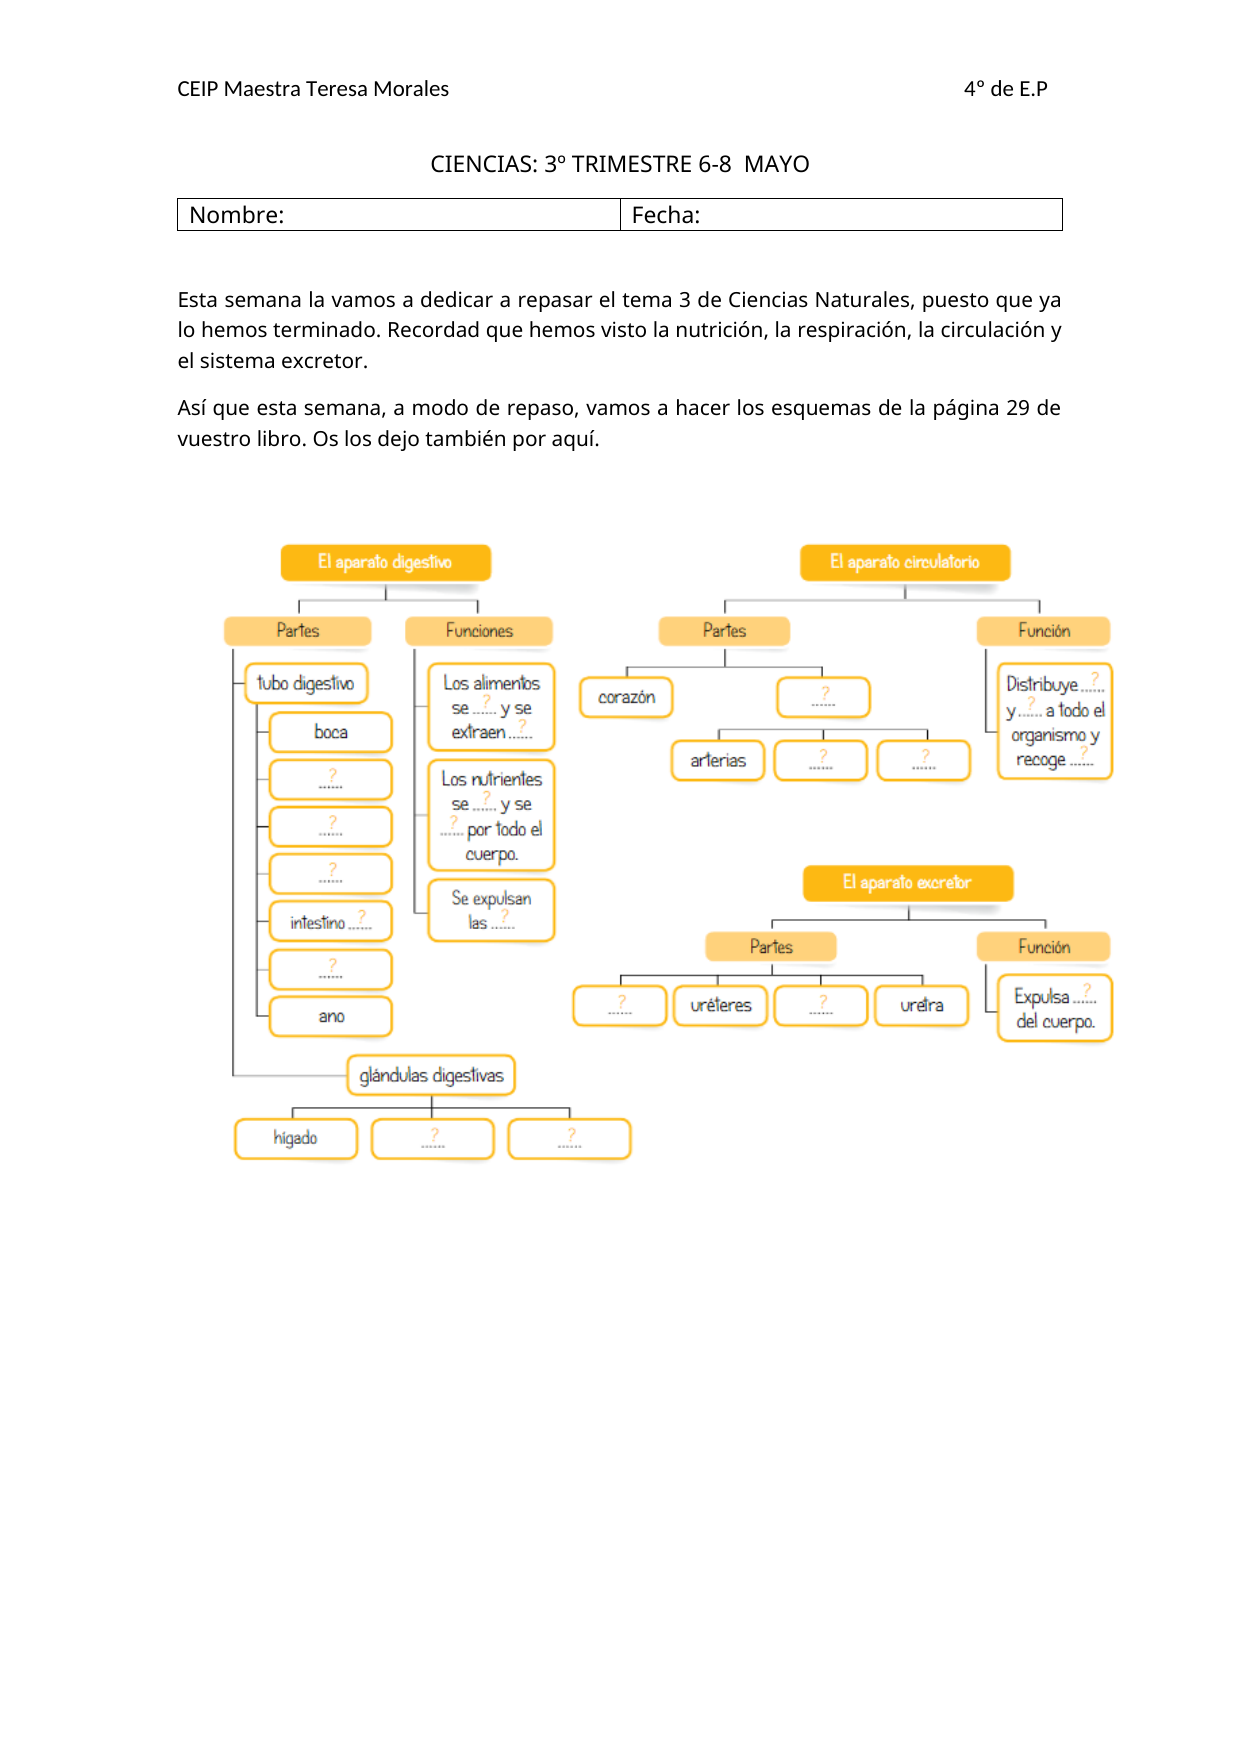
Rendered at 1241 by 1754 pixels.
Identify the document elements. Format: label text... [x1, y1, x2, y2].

text CIENCIAS: 3º TRIMESTRE 6-8 MAYO [177, 148, 1063, 179]
text Esta semana la vamos a dedicar a repasar el tema 3 de Ciencias Naturales, puesto que ya lo hemos terminado. Recordad que hemos visto la nutrición, la respiración, la circulación y el sistema excretor. [177, 285, 1063, 374]
table_header Fecha: [621, 199, 1062, 230]
table_header Nombre: [178, 199, 620, 230]
text Así que esta semana, a modo de repaso, vamos a hacer los esquemas de la página 29 de vuestro libro. Os los dejo también por aquí. [177, 393, 1063, 452]
picture [177, 518, 1146, 1175]
